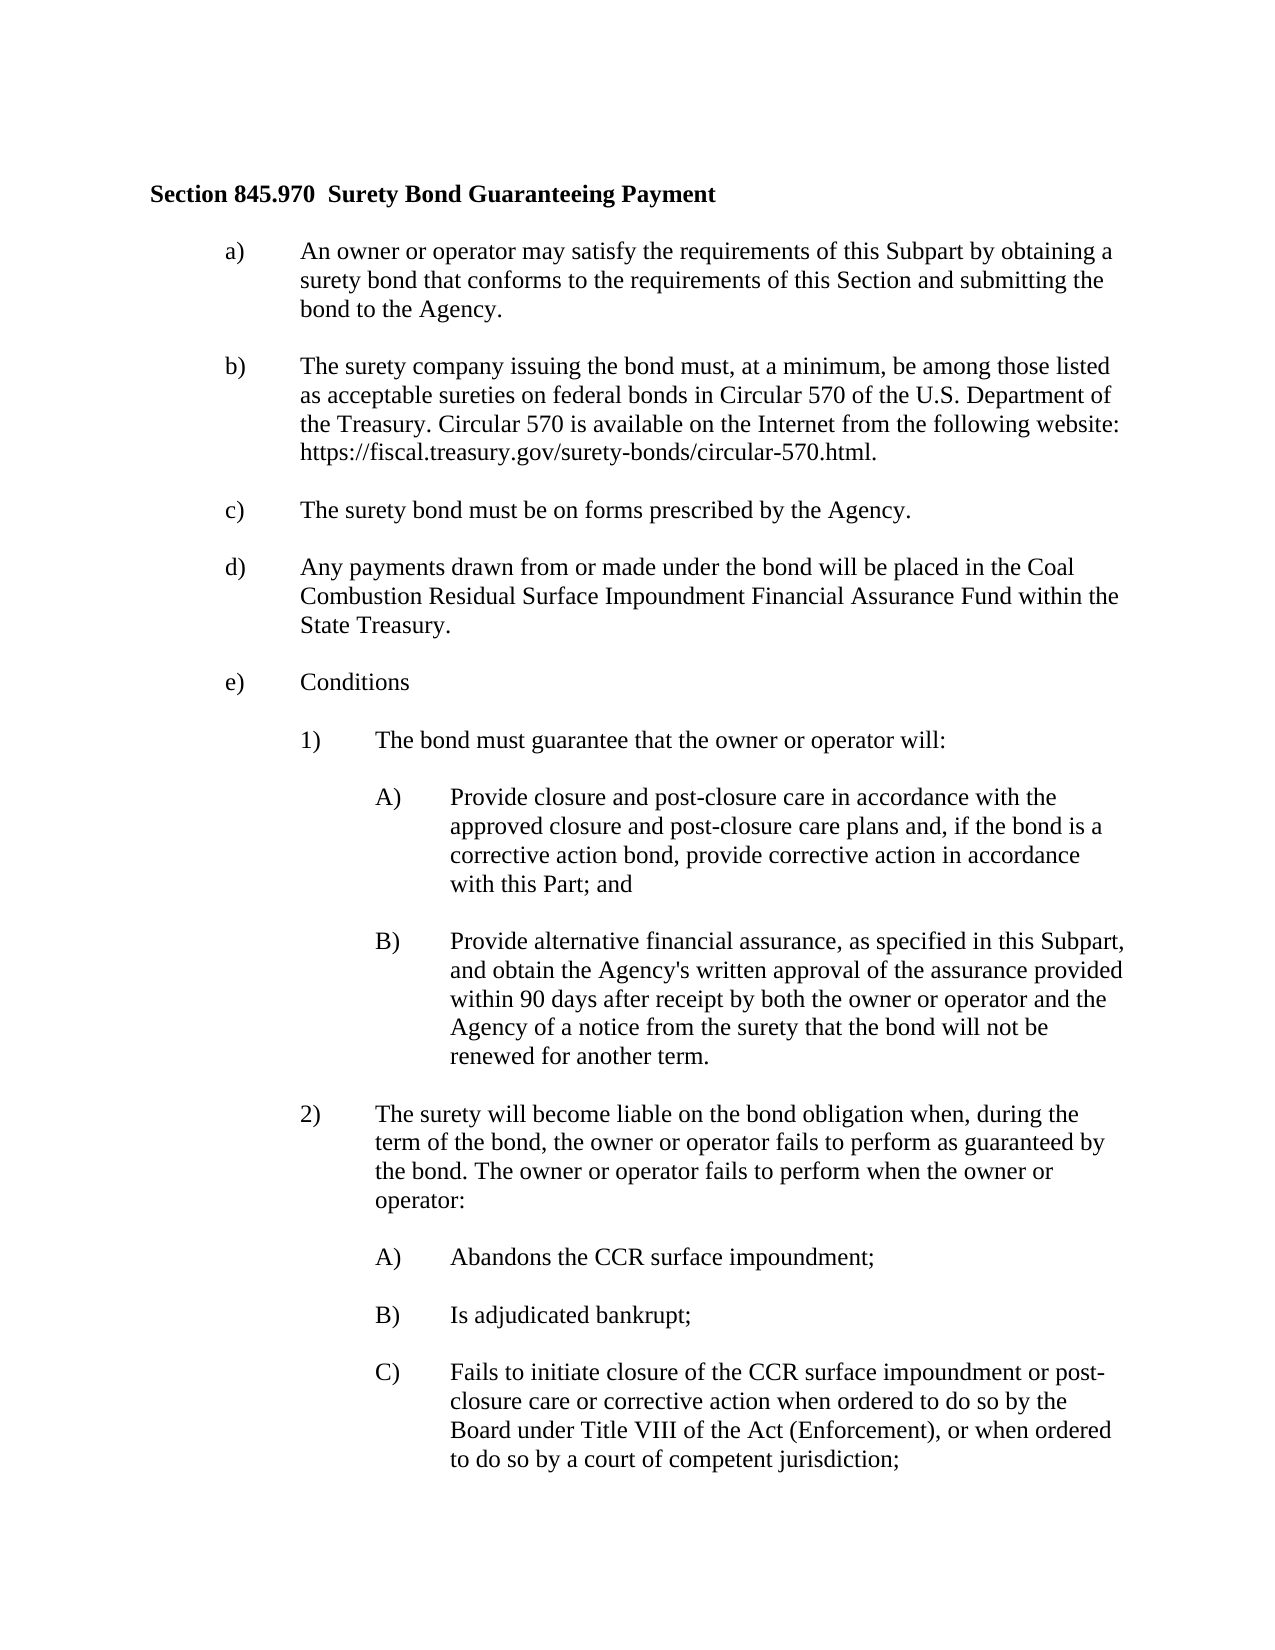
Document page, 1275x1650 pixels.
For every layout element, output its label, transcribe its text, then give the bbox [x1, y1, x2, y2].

text e) Conditions [225, 667, 1125, 696]
text Section 845.970 Surety Bond Guaranteeing Payment [150, 179, 1125, 207]
text a) An owner or operator may satisfy the requirements of this Subpart by obtaining a surety bond that conforms to the requirements of this Section and submitting the bond to the Agency. [225, 236, 1125, 322]
text B) Is adjudicated bankrupt; [375, 1300, 1125, 1329]
text b) The surety company issuing the bond must, at a minimum, be among those listed as acceptable sureties on federal bonds in Circular 570 of the U.S. Department of the Treasury. Circular 570 is available on the Internet from the following website: https://fiscal.treasury.gov/surety-bonds/circular-570.html. [225, 351, 1125, 466]
text A) Provide closure and post-closure care in accordance with the approved closure and post-closure care plans and, if the bond is a corrective action bond, provide corrective action in accordance with this Part; and [375, 782, 1125, 897]
text A) Abandons the CCR surface impoundment; [375, 1242, 1125, 1271]
text C) Fails to initiate closure of the CCR surface impoundment or post-closure care or corrective action when ordered to do so by the Board under Title VIII of the Act (Enforcement), or when ordered to do so by a court of competent jurisdiction; [375, 1357, 1125, 1472]
text 2) The surety will become liable on the bond obligation when, during the term of the bond, the owner or operator fails to perform as guaranteed by the bond. The owner or operator fails to perform when the owner or operator: [300, 1099, 1125, 1214]
text 1) The bond must guarantee that the owner or operator will: [300, 725, 1125, 754]
text B) Provide alternative financial assurance, as specified in this Subpart, and obtain the Agency's written approval of the assurance provided within 90 days after receipt by both the owner or operator and the Agency of a notice from the surety that the bond will not be renewed for another term. [375, 926, 1125, 1070]
text d) Any payments drawn from or made under the bond will be placed in the Coal Combustion Residual Surface Impoundment Financial Assurance Fund within the State Treasury. [225, 552, 1125, 639]
text c) The surety bond must be on forms prescribed by the Agency. [225, 495, 1125, 524]
